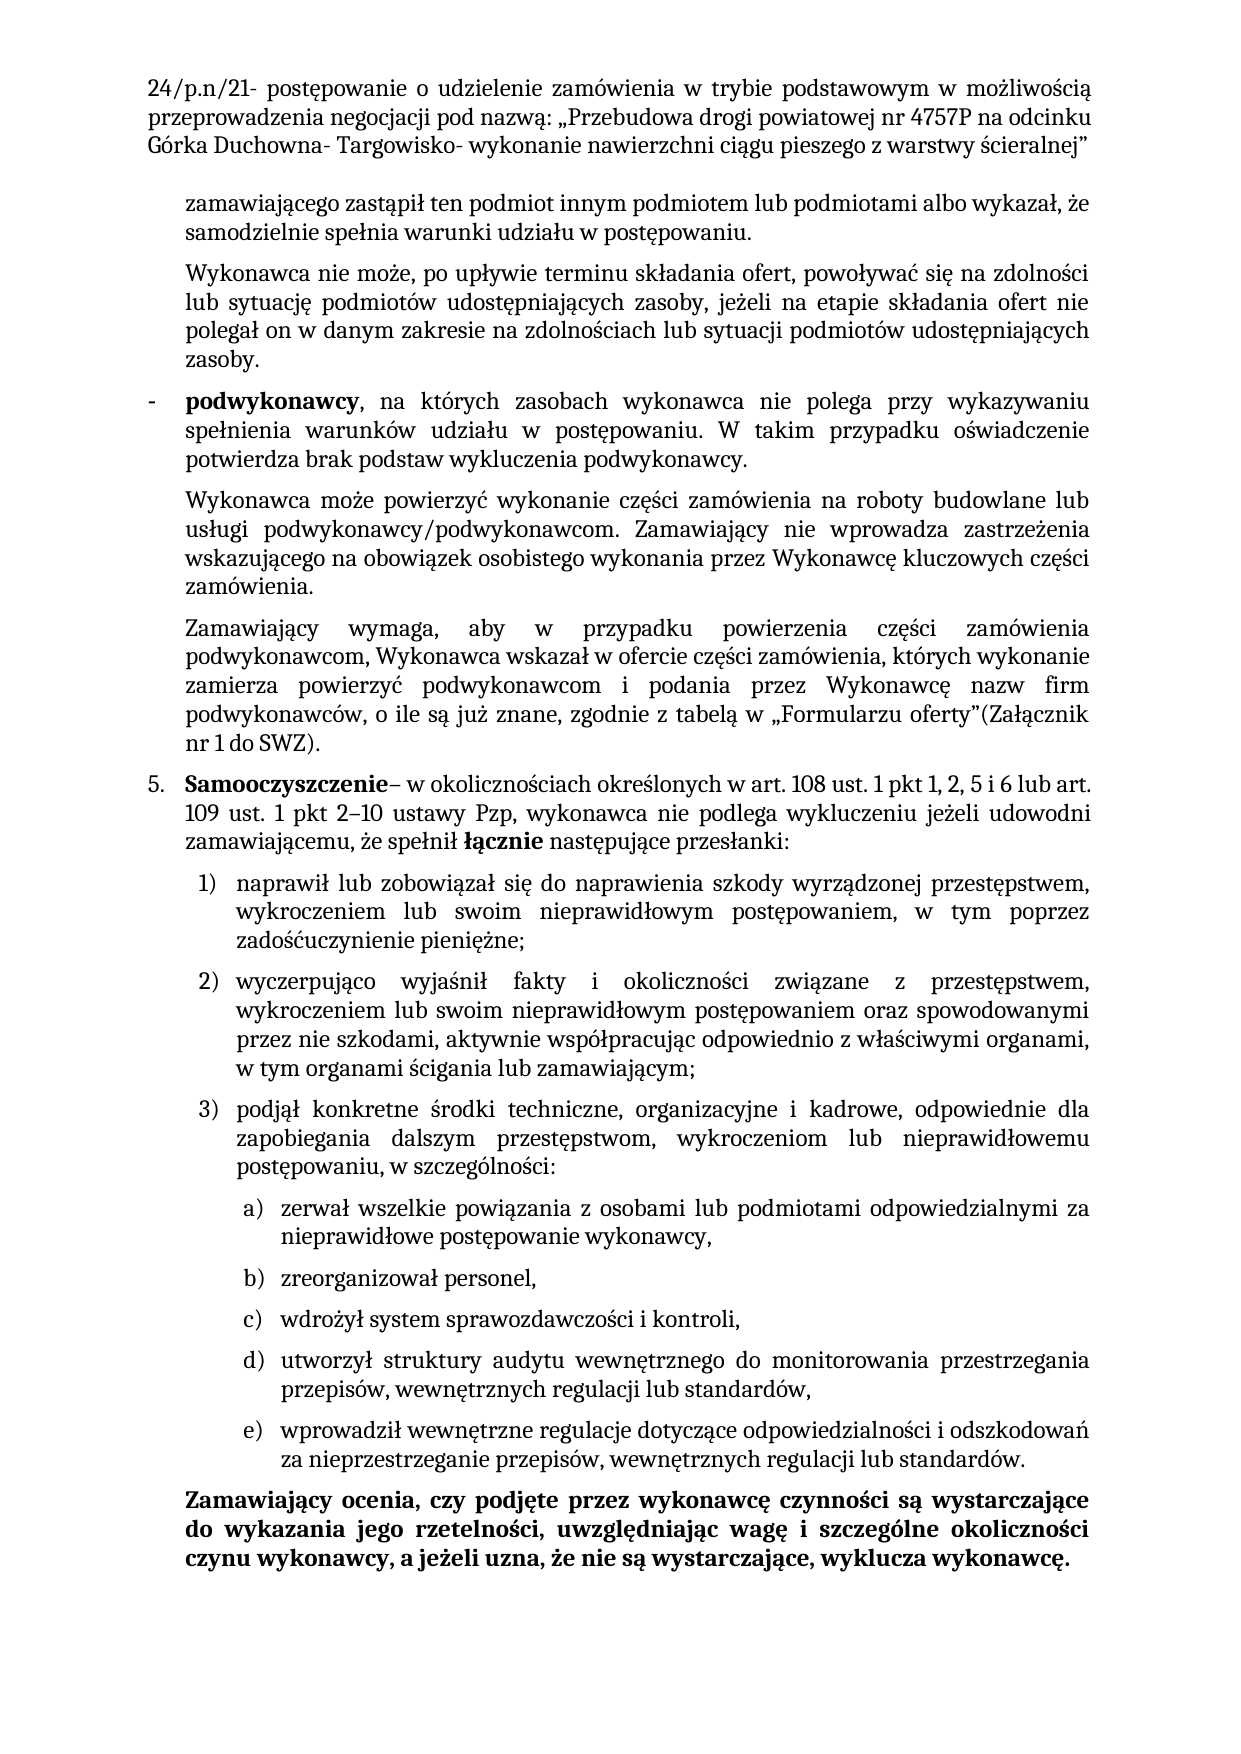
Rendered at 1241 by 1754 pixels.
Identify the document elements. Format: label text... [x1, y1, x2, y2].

list podwykonawcy, na których zasobach wykonawca nie polega przy wykazywaniu spełnienia warunków udziału w postępowaniu. W takim przypadku oświadczenie potwierdza brak podstaw wykluczenia podwykonawcy. [148, 386, 1091, 473]
list naprawił lub zobowiązał się do naprawienia szkody wyrządzonej przestępstwem, wykroczeniem lub swoim nieprawidłowym postępowaniem, w tym poprzez zadośćuczynienie pieniężne; [199, 868, 1091, 955]
list wprowadził wewnętrzne regulacje dotyczące odpowiedzialności i odszkodowań za nieprzestrzeganie przepisów, wewnętrznych regulacji lub standardów. [243, 1416, 1091, 1473]
list wdrożył system sprawozdawczości i kontroli, [243, 1305, 1091, 1333]
list podjął konkretne środki techniczne, organizacyjne i kadrowe, odpowiednie dla zapobiegania dalszym przestępstwom, wykroczeniom lub nieprawidłowemu postępowaniu, w szczególności: [199, 1095, 1091, 1181]
list wyczerpująco wyjaśnił fakty i okoliczności związane z przestępstwem, wykroczeniem lub swoim nieprawidłowym postępowaniem oraz spowodowanymi przez nie szkodami, aktywnie współpracując odpowiednio z właściwymi organami, w tym organami ścigania lub zamawiającym; [199, 967, 1091, 1082]
list zerwał wszelkie powiązania z osobami lub podmiotami odpowiedzialnymi za nieprawidłowe postępowanie wykonawcy, [243, 1193, 1091, 1251]
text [185, 189, 1091, 246]
list zreorganizował personel, [243, 1263, 1091, 1292]
text Zamawiający wymaga, aby w przypadku powierzenia części zamówienia podwykonawcom, Wykonawca wskazał w ofercie części zamówienia, których wykonanie zamierza powierzyć podwykonawcom i podania przez Wykonawcę nazw firm podwykonawców, o ile są już znane, zgodnie z tabelą w „Formularzu oferty”(Załącznik nr 1 do SWZ). [185, 613, 1091, 757]
text Wykonawca może powierzyć wykonanie części zamówienia na roboty budowlane lub usługi podwykonawcy/podwykonawcom. Zamawiający nie wprowadza zastrzeżenia wskazującego na obowiązek osobistego wykonania przez Wykonawcę kluczowych części zamówienia. [185, 486, 1091, 601]
list utworzył struktury audytu wewnętrznego do monitorowania przestrzegania przepisów, wewnętrznych regulacji lub standardów, [243, 1346, 1091, 1403]
list Samooczyszczenie– w okolicznościach określonych w art. 108 ust. 1 pkt 1, 2, 5 i 6 lub art. 109 ust. 1 pkt 2–10 ustawy Pzp, wykonawca nie podlega wykluczeniu jeżeli udowodni zamawiającemu, że spełnił łącznie następujące przesłanki: [148, 770, 1093, 856]
text Wykonawca nie może, po upływie terminu składania ofert, powoływać się na zdolności lub sytuację podmiotów udostępniających zasoby, jeżeli na etapie składania ofert nie polegał on w danym zakresie na zdolnościach lub sytuacji podmiotów udostępniających zasoby. [185, 259, 1091, 374]
text Zamawiający ocenia, czy podjęte przez wykonawcę czynności są wystarczające do wykazania jego rzetelności, uwzględniając wagę i szczególne okoliczności czynu wykonawcy, a jeżeli uzna, że nie są wystarczające, wyklucza wykonawcę. [185, 1486, 1091, 1572]
